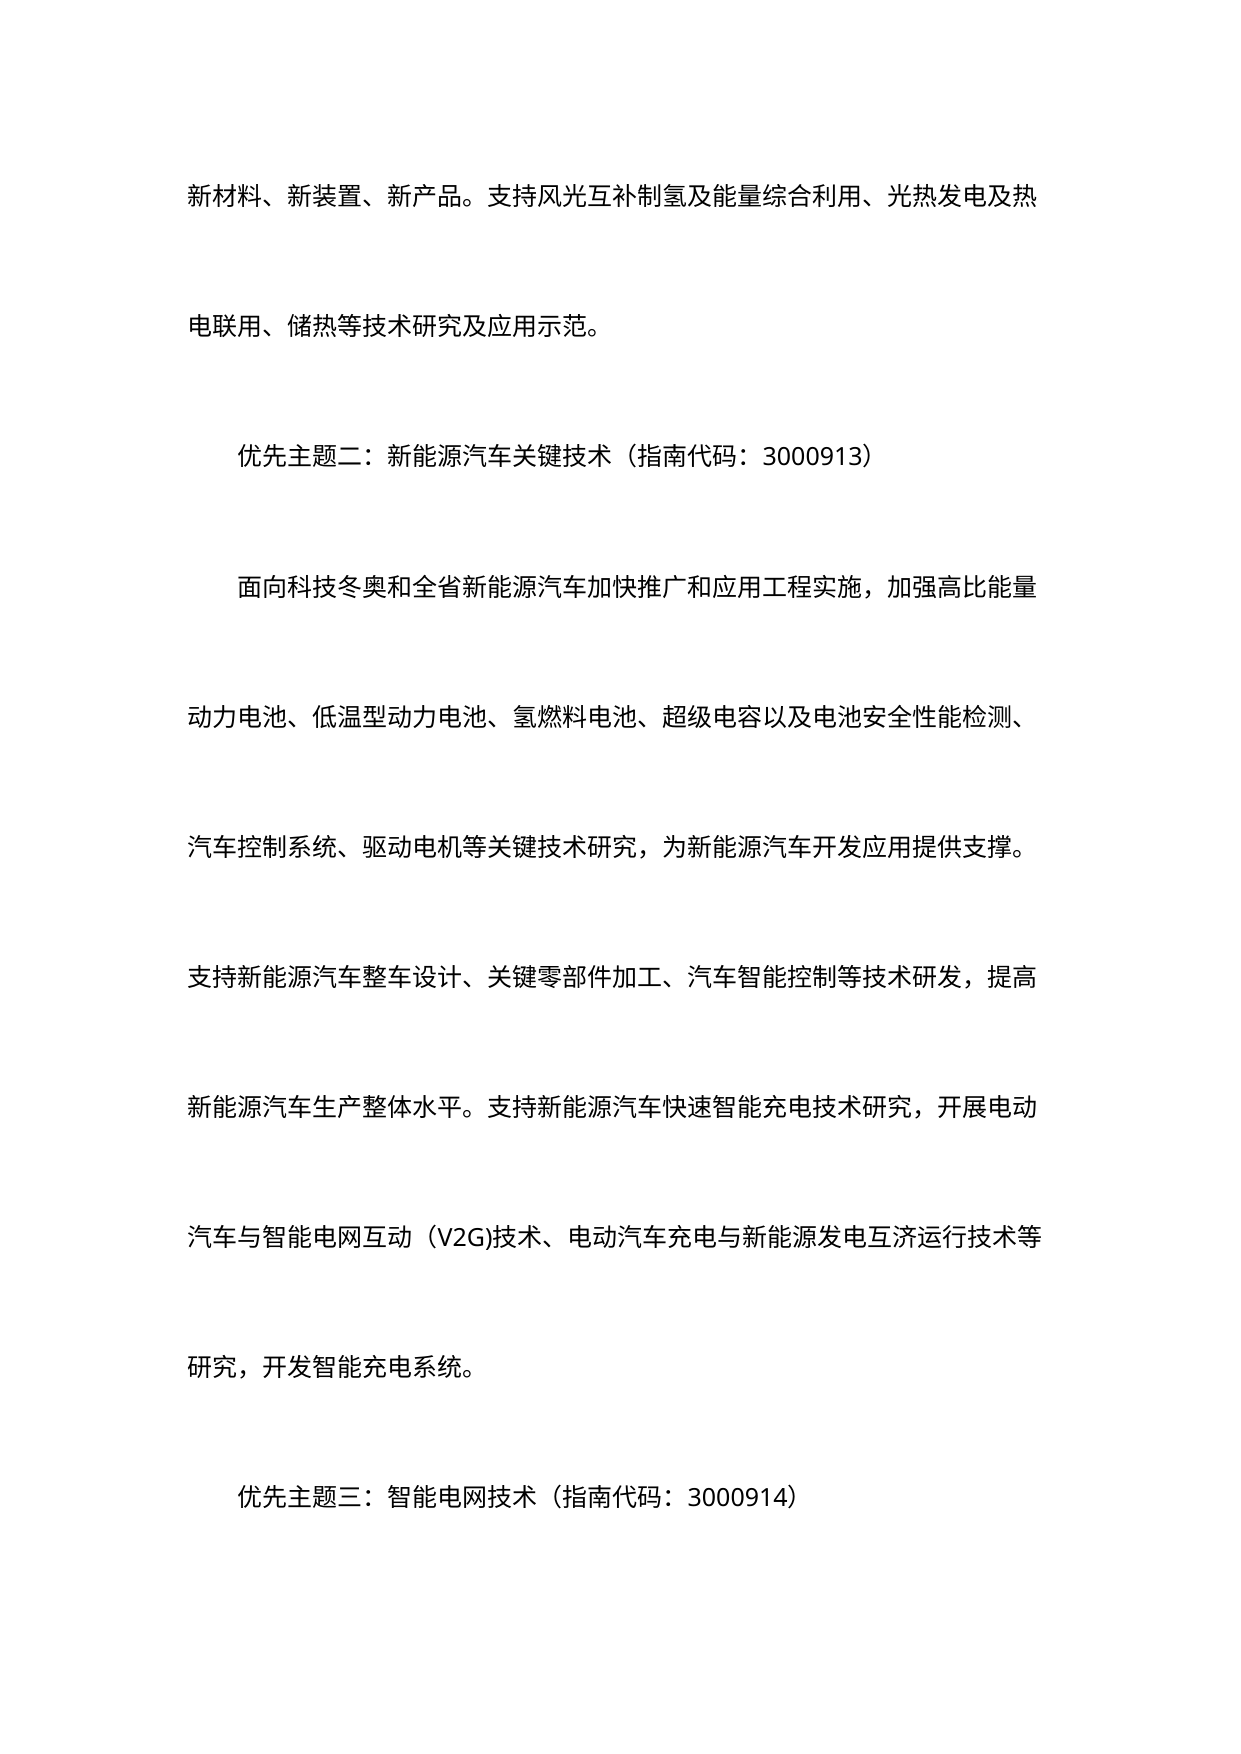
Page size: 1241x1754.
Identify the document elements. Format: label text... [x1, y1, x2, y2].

text 优先主题二：新能源汽车关键技术（指南代码：3000913） [187, 422, 1053, 487]
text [187, 162, 1053, 357]
text 面向科技冬奥和全省新能源汽车加快推广和应用工程实施，加强高比能量动力电池、低温型动力电池、氢燃料电池、超级电容以及电池安全性能检测、汽车控制系统、驱动电机等关键技术研究，为新能源汽车开发应用提供支撑。支持新能源汽车整车设计、关键零部件加工、汽车智能控制等技术研发，提高新能源汽车生产整体水平。支持新能源汽车快速智能充电技术研究，开展电动汽车与智能电网互动（V2G)技术、电动汽车充电与新能源发电互济运行技术等研究，开发智能充电系统。 [187, 553, 1053, 1398]
text 优先主题三：智能电网技术（指南代码：3000914） [187, 1463, 1053, 1528]
